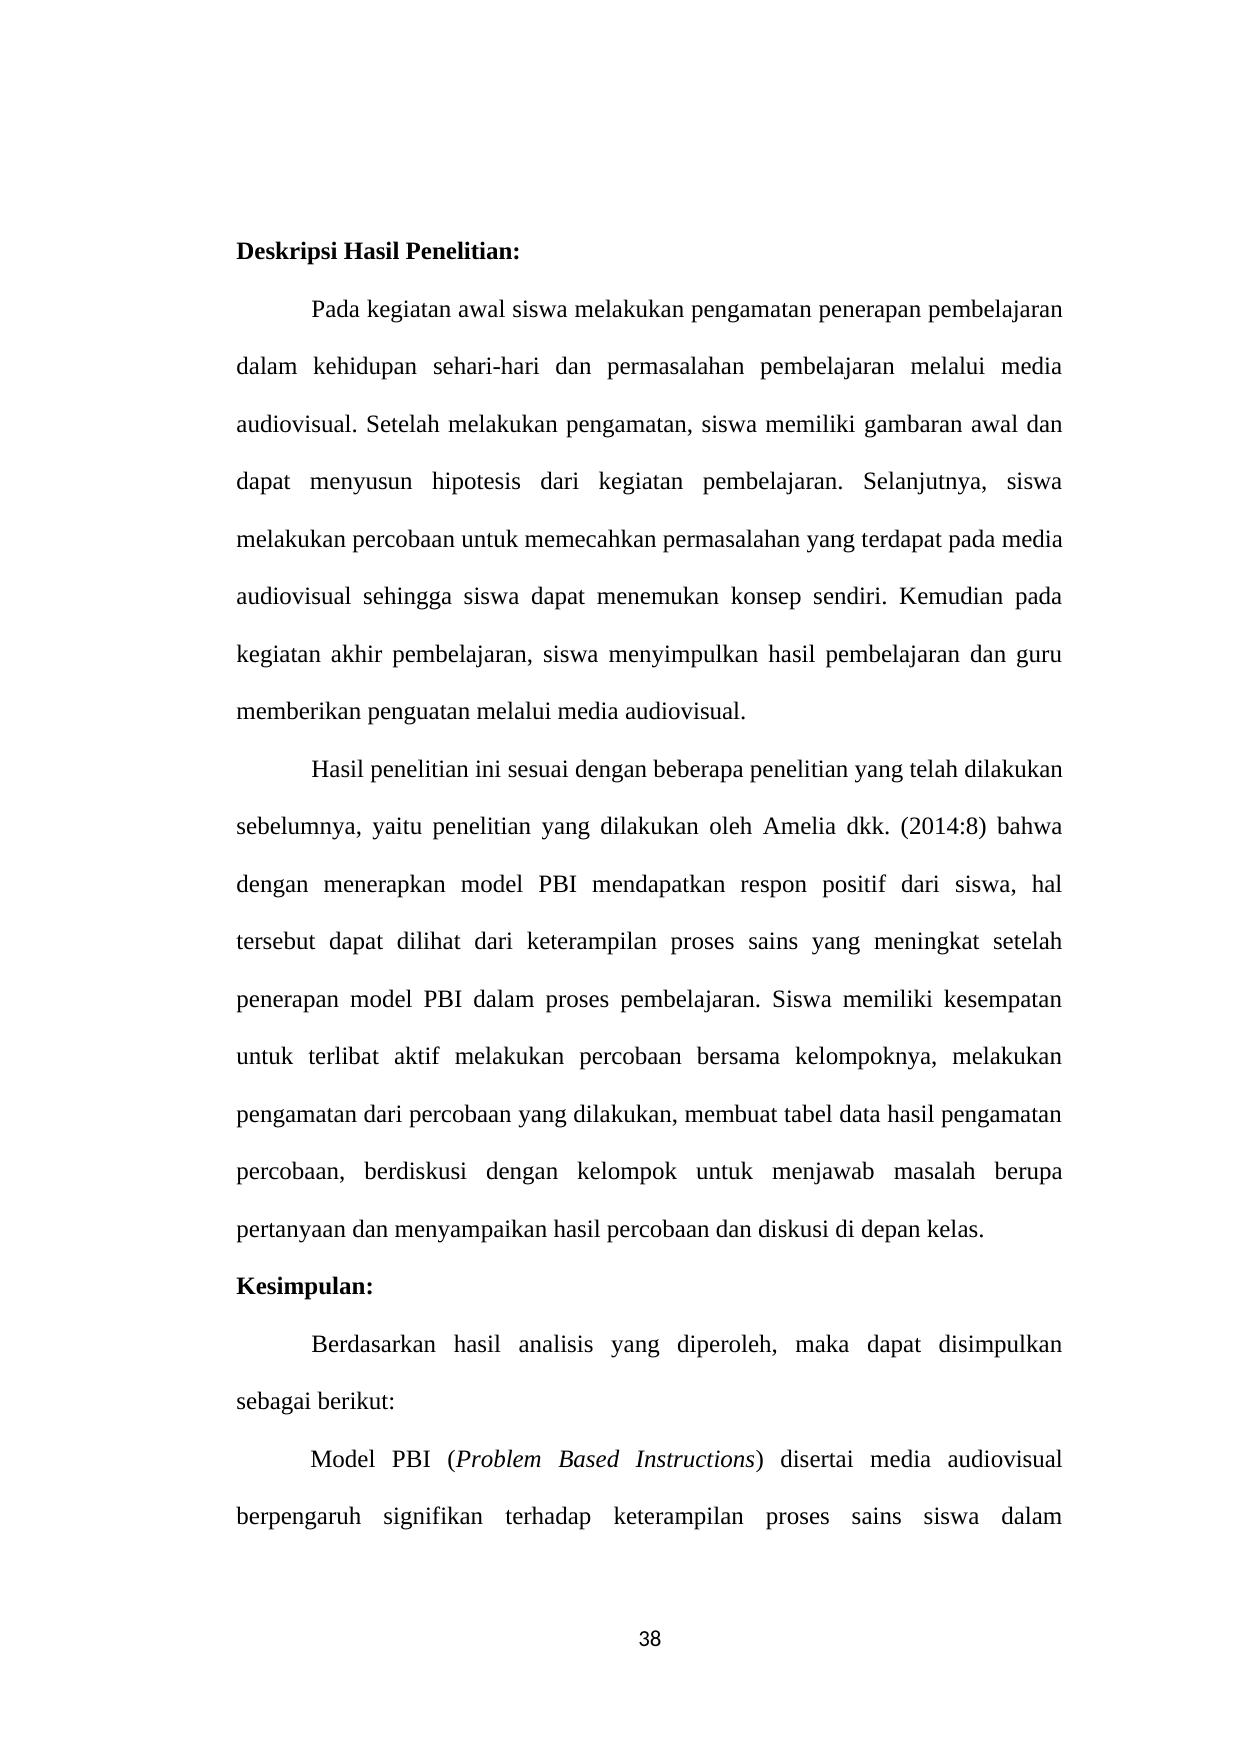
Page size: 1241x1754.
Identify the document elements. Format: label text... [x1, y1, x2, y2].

text Pada kegiatan awal siswa melakukan pengamatan penerapan pembelajaran dalam kehidupan sehari-hari dan permasalahan pembelajaran melalui media audiovisual. Setelah melakukan pengamatan, siswa memiliki gambaran awal dan dapat menyusun hipotesis dari kegiatan pembelajaran. Selanjutnya, siswa melakukan percobaan untuk memecahkan permasalahan yang terdapat pada media audiovisual sehingga siswa dapat menemukan konsep sendiri. Kemudian pada kegiatan akhir pembelajaran, siswa menyimpulkan hasil pembelajaran dan guru memberikan penguatan melalui media audiovisual. [236, 294, 1063, 725]
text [236, 1444, 1063, 1530]
text Deskripsi Hasil Penelitian: [236, 236, 1063, 265]
text Hasil penelitian ini sesuai dengan beberapa penelitian yang telah dilakukan sebelumnya, yaitu penelitian yang dilakukan oleh Amelia dkk. (2014:8) bahwa dengan menerapkan model PBI mendapatkan respon positif dari siswa, hal tersebut dapat dilihat dari keterampilan proses sains yang meningkat setelah penerapan model PBI dalam proses pembelajaran. Siswa memiliki kesempatan untuk terlibat aktif melakukan percobaan bersama kelompoknya, melakukan pengamatan dari percobaan yang dilakukan, membuat tabel data hasil pengamatan percobaan, berdiskusi dengan kelompok untuk menjawab masalah berupa pertanyaan dan menyampaikan hasil percobaan dan diskusi di depan kelas. [236, 754, 1063, 1242]
text Berdasarkan hasil analisis yang diperoleh, maka dapat disimpulkan sebagai berikut: [236, 1329, 1063, 1415]
text Kesimpulan: [236, 1271, 1063, 1300]
